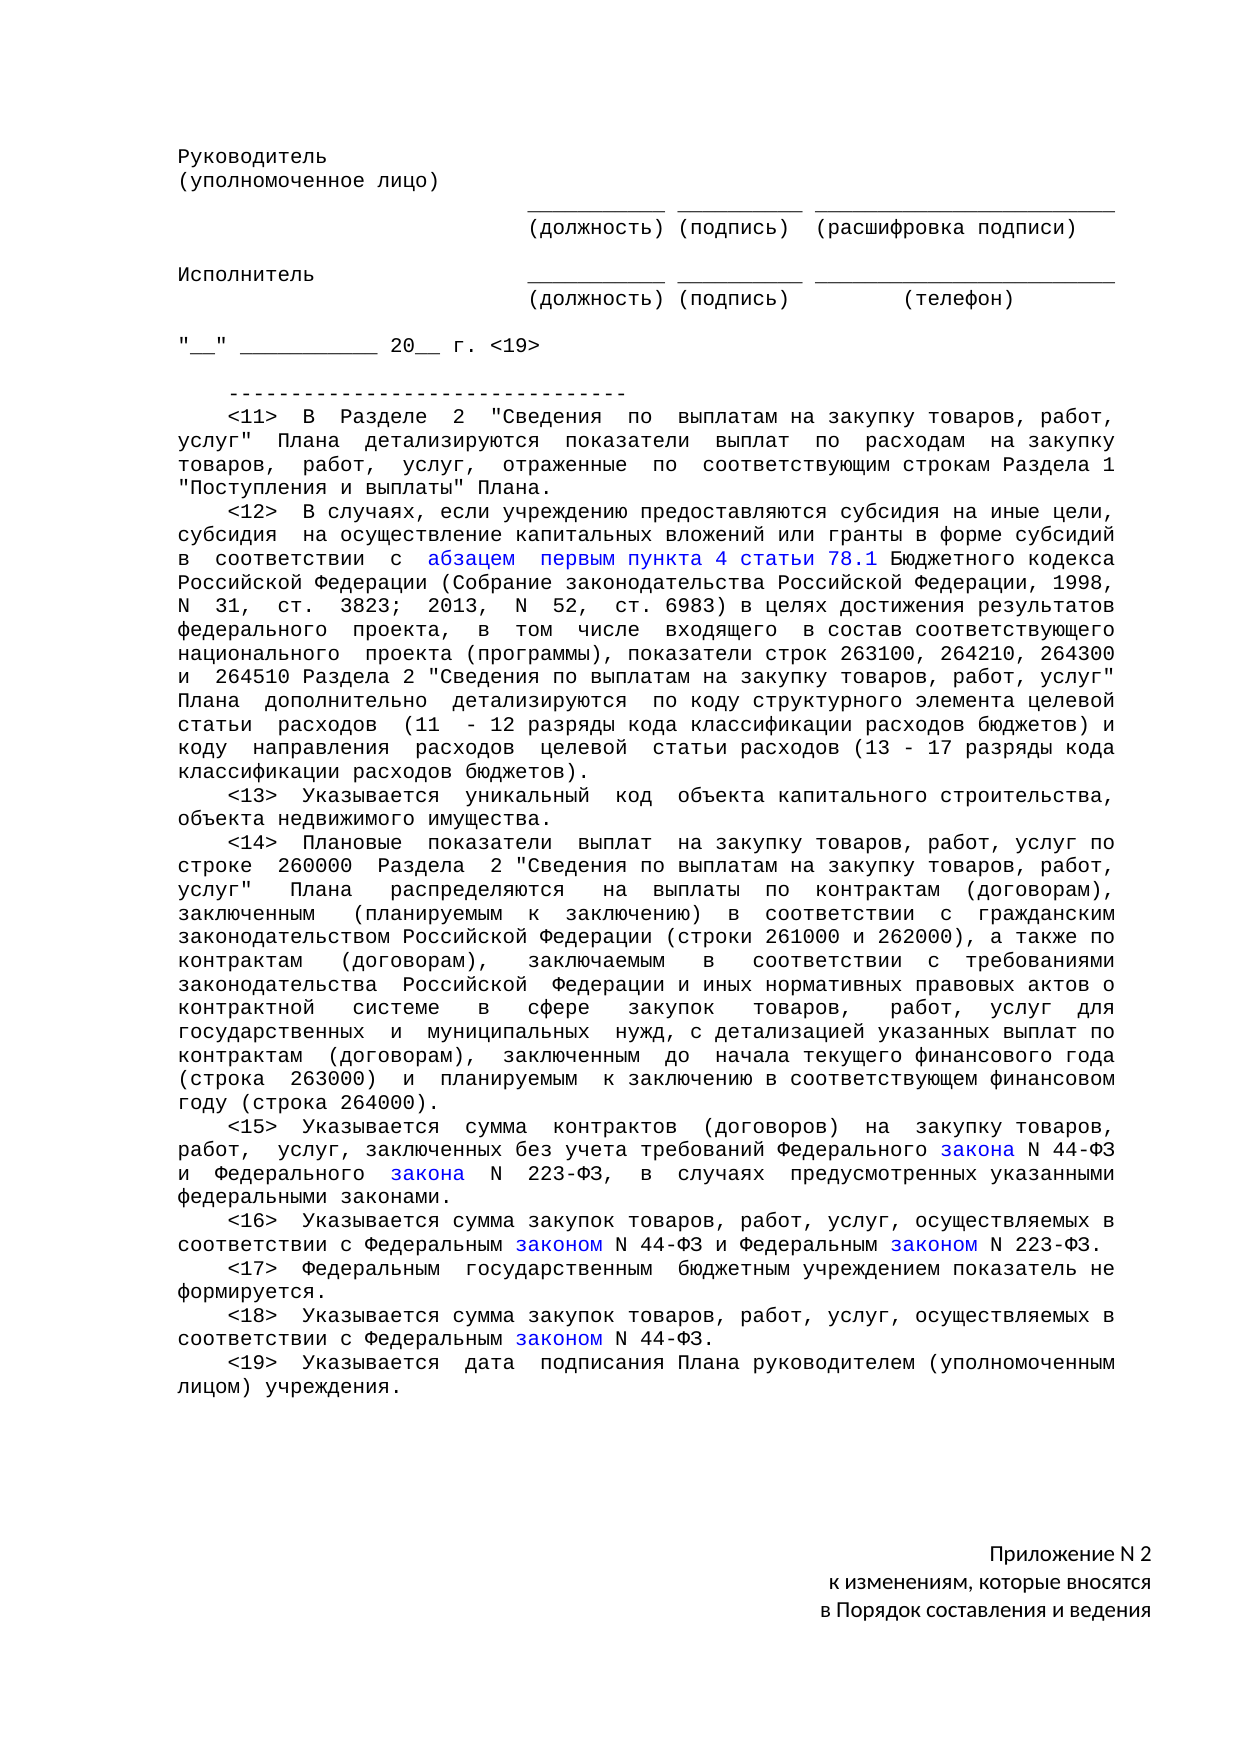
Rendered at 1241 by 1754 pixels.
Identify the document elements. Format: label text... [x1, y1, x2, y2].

text <11> В Разделе 2 "Сведения по выплатам на закупку товаров, работ, [177, 406, 1152, 430]
text ___________ __________ ________________________ [177, 193, 1152, 217]
text N 31, ст. 3823; 2013, N 52, ст. 6983) в целях достижения результатов [177, 595, 1152, 619]
text <15> Указывается сумма контрактов (договоров) на закупку товаров, [177, 1116, 1152, 1139]
text в Порядок составления и ведения [177, 1596, 1152, 1623]
text (должность) (подпись) (расшифровка подписи) [177, 217, 1152, 241]
text Российской Федерации (Собрание законодательства Российской Федерации, 1998, [177, 572, 1152, 595]
text Исполнитель ___________ __________ ________________________ [177, 264, 1152, 288]
text "__" ___________ 20__ г. <19> [177, 335, 1152, 359]
text контрактам (договорам), заключенным до начала текущего финансового года [177, 1045, 1152, 1068]
text контрактной системе в сфере закупок товаров, работ, услуг для [177, 997, 1152, 1021]
text (должность) (подпись) (телефон) [177, 288, 1152, 312]
text законодательства Российской Федерации и иных нормативных правовых актов о [177, 974, 1152, 997]
text контрактам (договорам), заключаемым в соответствии с требованиями [177, 950, 1152, 974]
text (строка 263000) и планируемым к заключению в соответствующем финансовом [177, 1068, 1152, 1092]
text государственных и муниципальных нужд, с детализацией указанных выплат по [177, 1021, 1152, 1045]
text услуг" Плана распределяются на выплаты по контрактам (договорам), [177, 879, 1152, 903]
text законодательством Российской Федерации (строки 261000 и 262000), а также по [177, 926, 1152, 950]
text <12> В случаях, если учреждению предоставляются субсидия на иные цели, [177, 501, 1152, 524]
text году (строка 264000). [177, 1092, 1152, 1116]
text национального проекта (программы), показатели строк 263100, 264210, 264300 [177, 643, 1152, 666]
text соответствии с Федеральным законом N 44-ФЗ и Федеральным законом N 223-ФЗ. [177, 1234, 1152, 1257]
text работ, услуг, заключенных без учета требований Федерального закона N 44-ФЗ [177, 1139, 1152, 1163]
text <18> Указывается сумма закупок товаров, работ, услуг, осуществляемых в [177, 1305, 1152, 1328]
text статьи расходов (11 - 12 разряды кода классификации расходов бюджетов) и [177, 714, 1152, 737]
text субсидия на осуществление капитальных вложений или гранты в форме субсидий [177, 524, 1152, 548]
text -------------------------------- [177, 383, 1152, 406]
text федеральными законами. [177, 1187, 1152, 1210]
text <16> Указывается сумма закупок товаров, работ, услуг, осуществляемых в [177, 1210, 1152, 1234]
text "Поступления и выплаты" Плана. [177, 477, 1152, 501]
text и 264510 Раздела 2 "Сведения по выплатам на закупку товаров, работ, услуг" [177, 666, 1152, 690]
text в соответствии с абзацем первым пункта 4 статьи 78.1 Бюджетного кодекса [177, 548, 1152, 572]
text к изменениям, которые вносятся [177, 1567, 1152, 1596]
text коду направления расходов целевой статьи расходов (13 - 17 разряды кода [177, 737, 1152, 761]
text <14> Плановые показатели выплат на закупку товаров, работ, услуг по [177, 832, 1152, 856]
text (уполномоченное лицо) [177, 170, 1152, 193]
text и Федерального закона N 223-ФЗ, в случаях предусмотренных указанными [177, 1163, 1152, 1187]
text товаров, работ, услуг, отраженные по соответствующим строкам Раздела 1 [177, 453, 1152, 477]
text <17> Федеральным государственным бюджетным учреждением показатель не [177, 1257, 1152, 1281]
text строке 260000 Раздела 2 "Сведения по выплатам на закупку товаров, работ, [177, 856, 1152, 879]
text формируется. [177, 1281, 1152, 1305]
text объекта недвижимого имущества. [177, 808, 1152, 832]
text федерального проекта, в том числе входящего в состав соответствующего [177, 619, 1152, 643]
text заключенным (планируемым к заключению) в соответствии с гражданским [177, 903, 1152, 926]
text Руководитель [177, 146, 1152, 170]
text лицом) учреждения. [177, 1376, 1152, 1399]
text <13> Указывается уникальный код объекта капитального строительства, [177, 784, 1152, 808]
text услуг" Плана детализируются показатели выплат по расходам на закупку [177, 430, 1152, 453]
text Плана дополнительно детализируются по коду структурного элемента целевой [177, 690, 1152, 714]
text <19> Указывается дата подписания Плана руководителем (уполномоченным [177, 1352, 1152, 1376]
text Приложение N 2 [177, 1539, 1152, 1567]
text соответствии с Федеральным законом N 44-ФЗ. [177, 1328, 1152, 1352]
text классификации расходов бюджетов). [177, 761, 1152, 784]
